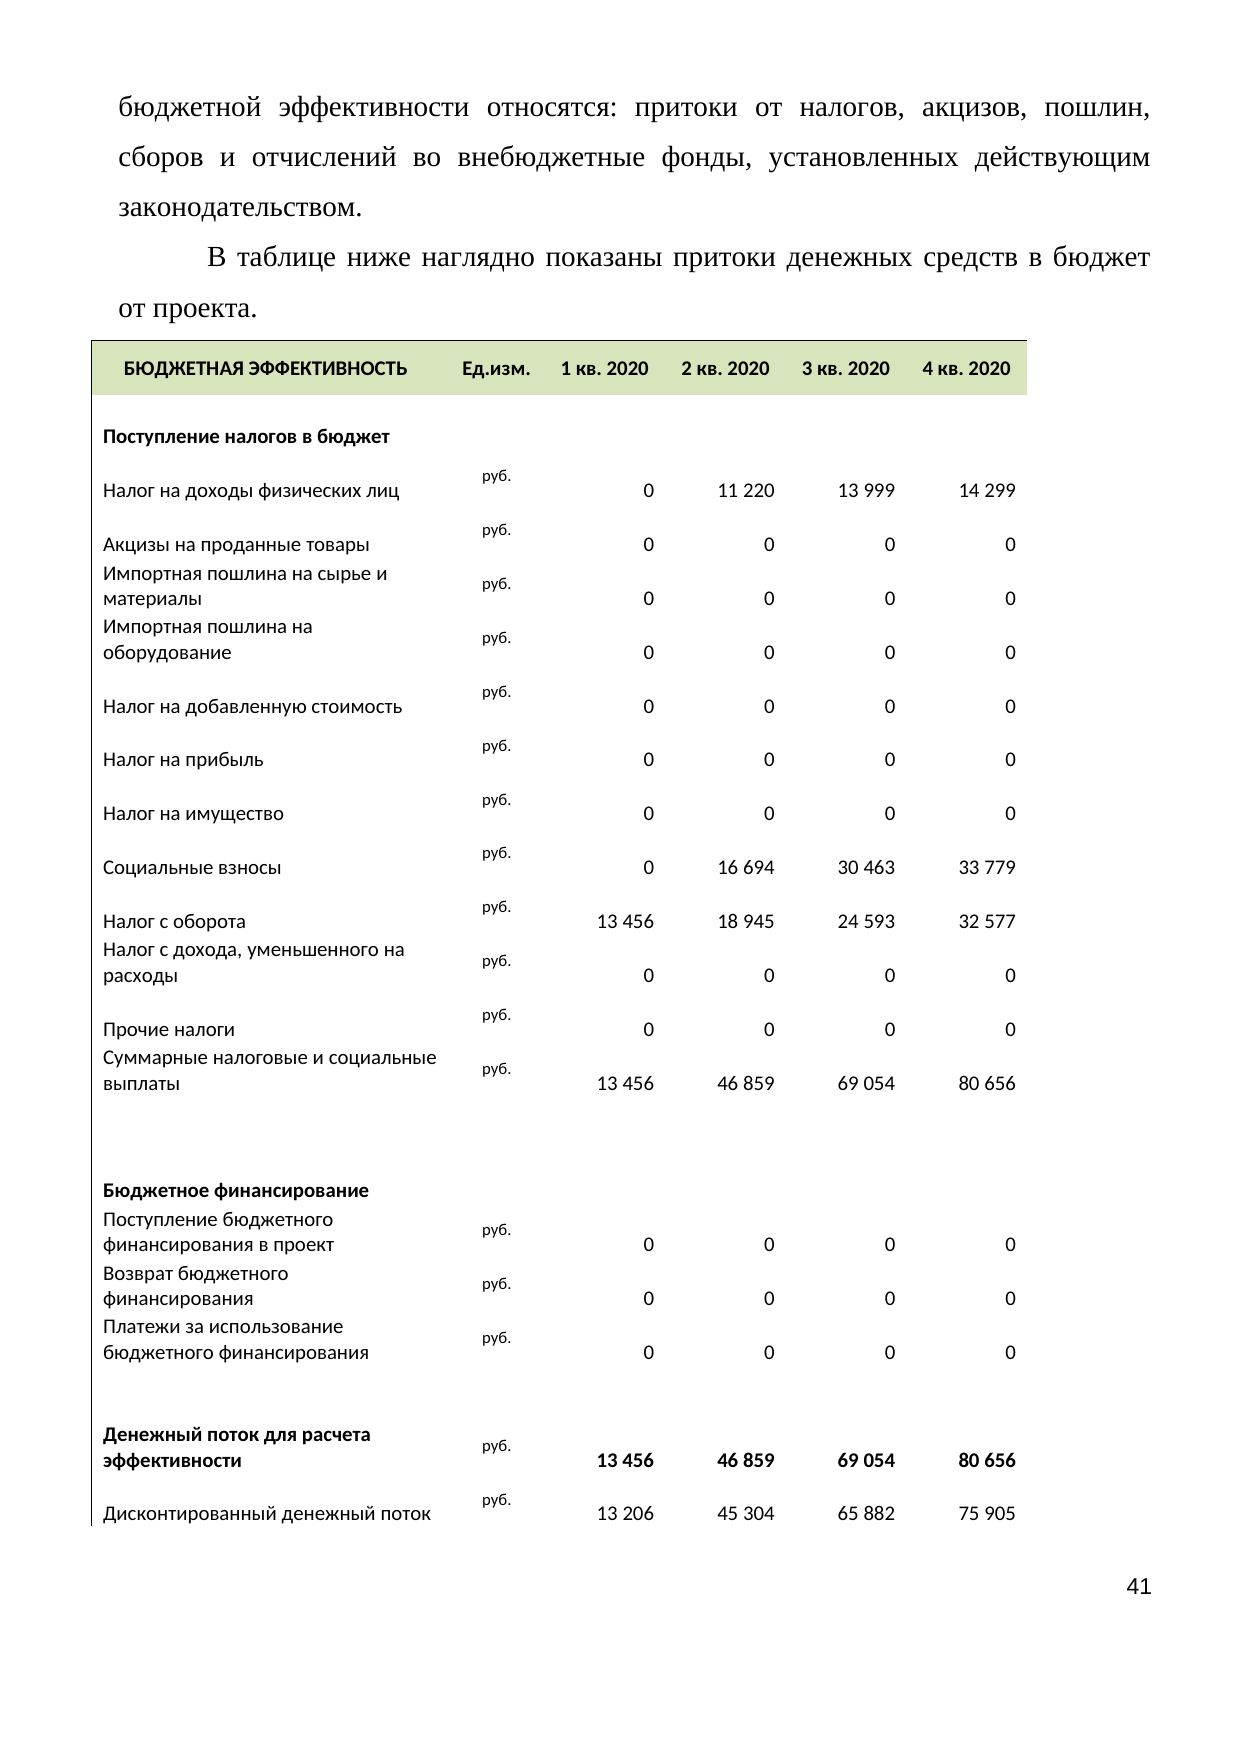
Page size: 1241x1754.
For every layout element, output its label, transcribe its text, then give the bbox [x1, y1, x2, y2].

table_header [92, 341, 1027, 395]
text В таблице ниже наглядно показаны притоки денежных средств в бюджет от проекта. [118, 239, 1152, 323]
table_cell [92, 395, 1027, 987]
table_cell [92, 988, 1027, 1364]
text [118, 89, 1152, 223]
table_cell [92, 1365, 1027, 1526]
